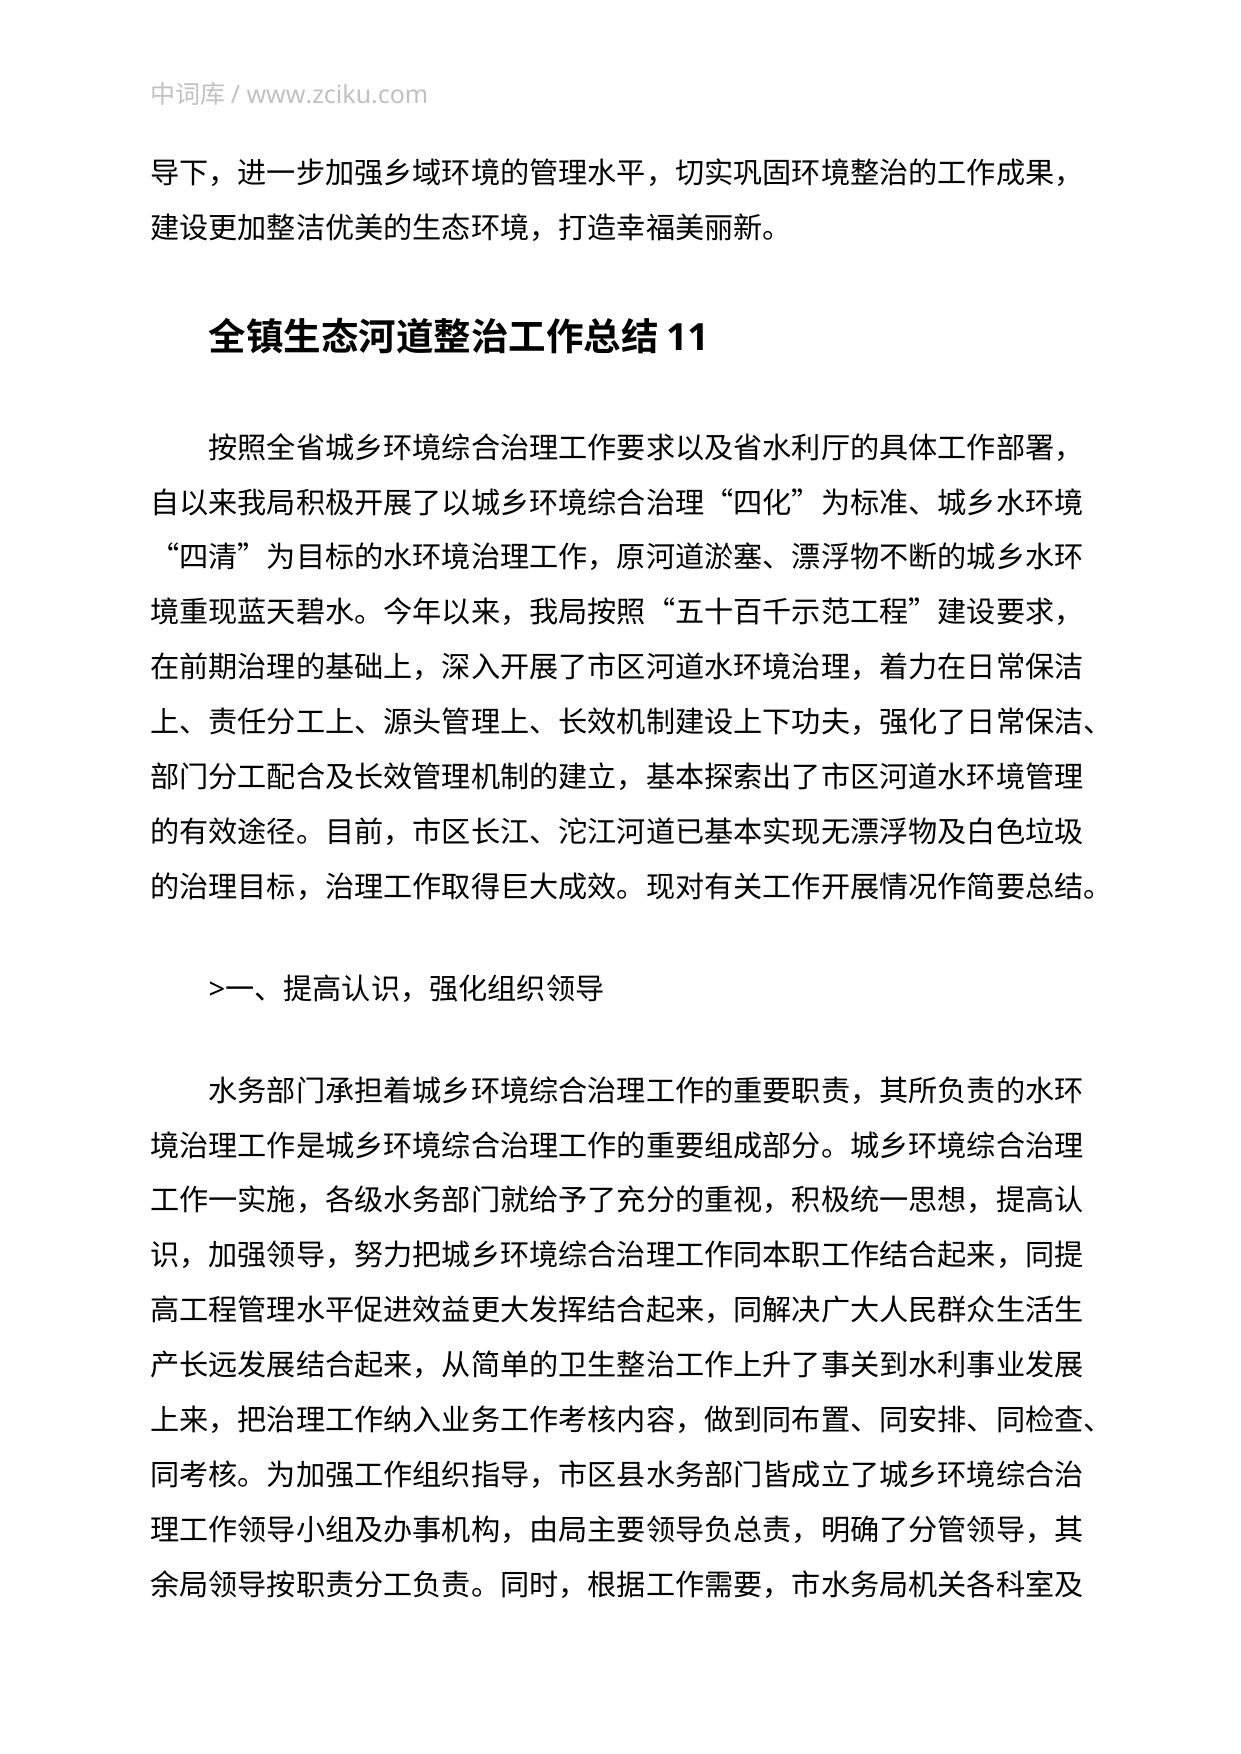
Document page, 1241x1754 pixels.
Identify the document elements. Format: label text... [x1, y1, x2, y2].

text 按照全省城乡环境综合治理工作要求以及省水利厅的具体工作部署，自以来我局积极开展了以城乡环境综合治理“四化”为标准、城乡水环境“四清”为目标的水环境治理工作，原河道淤塞、漂浮物不断的城乡水环境重现蓝天碧水。今年以来，我局按照“五十百千示范工程”建设要求，在前期治理的基础上，深入开展了市区河道水环境治理，着力在日常保洁上、责任分工上、源头管理上、长效机制建设上下功夫，强化了日常保洁、部门分工配合及长效管理机制的建立，基本探索出了市区河道水环境管理的有效途径。目前，市区长江、沱江河道已基本实现无漂浮物及白色垃圾的治理目标，治理工作取得巨大成效。现对有关工作开展情况作简要总结。 [150, 424, 1090, 906]
text >一、提高认识，强化组织领导 [150, 965, 1090, 1008]
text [150, 150, 1090, 247]
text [150, 1067, 1090, 1603]
text 全镇生态河道整治工作总结11 [150, 307, 1090, 361]
